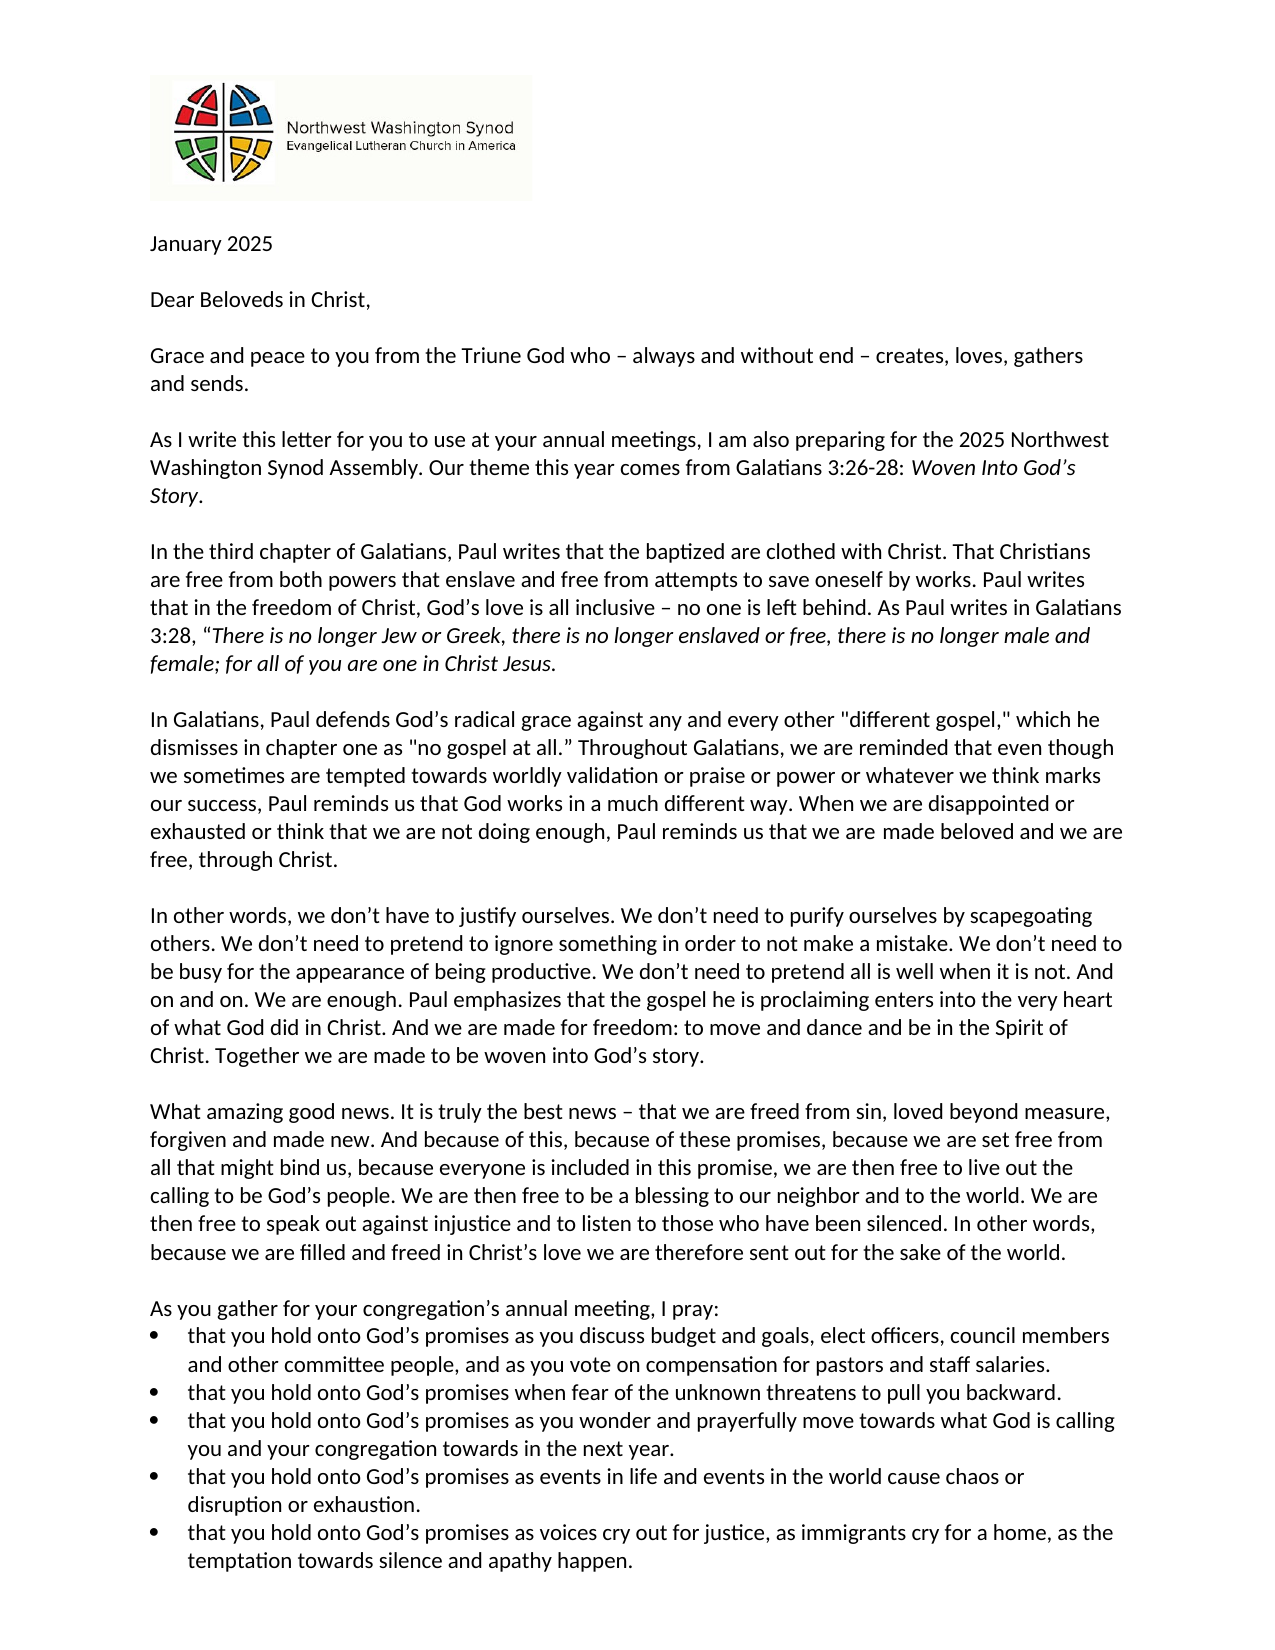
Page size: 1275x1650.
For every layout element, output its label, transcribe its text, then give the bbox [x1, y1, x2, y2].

text In Galatians, Paul defends God’s radical grace against any and every other "different gospel," which he dismisses in chapter one as "no gospel at all.” Throughout Galatians, we are reminded that even though we sometimes are tempted towards worldly validation or praise or power or whatever we think marks our success, Paul reminds us that God works in a much different way. When we are disappointed or exhausted or think that we are not doing enough, Paul reminds us that we are made beloved and we are free, through Christ. [150, 705, 1125, 873]
list that you hold onto God’s promises as events in life and events in the world cause chaos or disruption or exhaustion. [150, 1462, 1125, 1518]
text In the third chapter of Galatians, Paul writes that the baptized are clothed with Christ. That Christians are free from both powers that enslave and free from attempts to save oneself by works. Paul writes that in the freedom of Christ, God’s love is all inclusive – no one is left behind. As Paul writes in Galatians 3:28, “There is no longer Jew or Greek, there is no longer enslaved or free, there is no longer male and female; for all of you are one in Christ Jesus. [150, 537, 1125, 677]
list that you hold onto God’s promises as you wonder and prayerfully move towards what God is calling you and your congregation towards in the next year. [150, 1406, 1125, 1462]
list that you hold onto God’s promises when fear of the unknown threatens to pull you backward. [150, 1378, 1125, 1406]
text January 2025 [150, 229, 1125, 257]
picture [150, 75, 533, 201]
text What amazing good news. It is truly the best news – that we are freed from sin, loved beyond measure, forgiven and made new. And because of this, because of these promises, because we are set free from all that might bind us, because everyone is included in this promise, we are then free to live out the calling to be God’s people. We are then free to be a blessing to our neighbor and to the world. We are then free to speak out against injustice and to listen to those who have been silenced. In other words, because we are filled and freed in Christ’s love we are therefore sent out for the sake of the world. [150, 1097, 1125, 1266]
text Grace and peace to you from the Triune God who – always and without end – creates, loves, gathers and sends. [150, 341, 1125, 397]
text As I write this letter for you to use at your annual meetings, I am also preparing for the 2025 Northwest Washington Synod Assembly. Our theme this year comes from Galatians 3:26-28: Woven Into God’s Story. [150, 425, 1125, 509]
list that you hold onto God’s promises as you discuss budget and goals, elect officers, council members and other committee people, and as you vote on compensation for pastors and staff salaries. [150, 1322, 1125, 1378]
text In other words, we don’t have to justify ourselves. We don’t need to purify ourselves by scapegoating others. We don’t need to pretend to ignore something in order to not make a mistake. We don’t need to be busy for the appearance of being productive. We don’t need to pretend all is well when it is not. And on and on. We are enough. Paul emphasizes that the gospel he is proclaiming enters into the very heart of what God did in Christ. And we are made for freedom: to move and dance and be in the Spirit of Christ. Together we are made to be woven into God’s story. [150, 901, 1125, 1069]
list that you hold onto God’s promises as voices cry out for justice, as immigrants cry for a home, as the temptation towards silence and apathy happen. [150, 1518, 1125, 1574]
text Dear Beloveds in Christ, [150, 285, 1125, 313]
text As you gather for your congregation’s annual meeting, I pray: [150, 1294, 1125, 1322]
